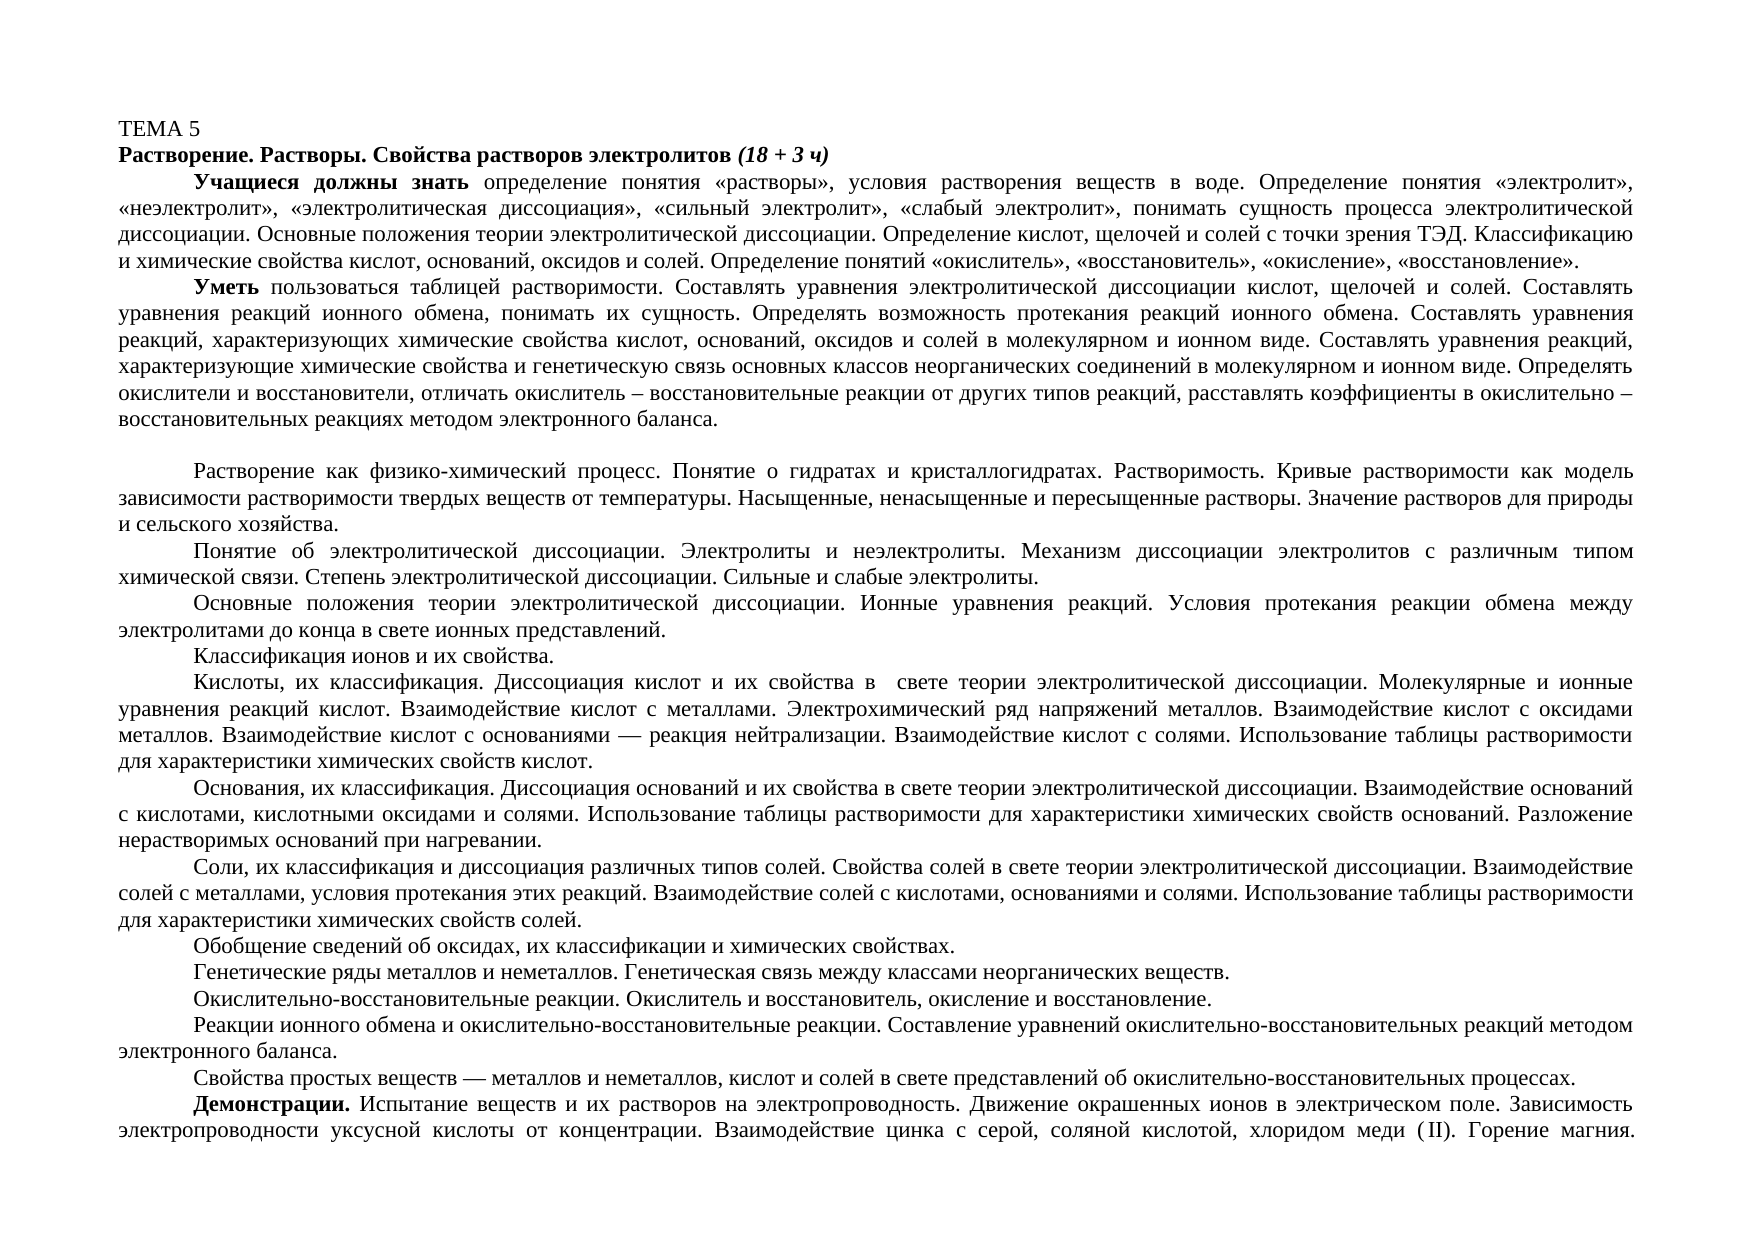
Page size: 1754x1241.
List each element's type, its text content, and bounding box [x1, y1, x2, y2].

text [118, 1090, 1636, 1143]
text Реакции ионного обмена и окислительно-восстановительные реакции. Составление уравнений окислительно-восстановительных реакций методом электронного баланса. [118, 1011, 1636, 1064]
text Понятие об электролитической диссоциации. Электролиты и неэлектролиты. Механизм диссоциации электролитов с различным типом химической связи. Степень электролитической диссоциации. Сильные и слабые электролиты. [118, 537, 1636, 589]
text Окислительно-восстановительные реакции. Окислитель и восстановитель, окисление и восстановление. [118, 985, 1636, 1011]
text Обобщение сведений об оксидах, их классификации и химических свойствах. [118, 932, 1636, 958]
text ТЕМА 5 [118, 115, 1636, 141]
text Растворение как физико-химический процесс. Понятие о гидратах и кристаллогидратах. Растворимость. Кривые растворимости как модель зависимости растворимости твердых веществ от температуры. Насыщенные, ненасыщенные и пересыщенные растворы. Значение растворов для природы и сельского хозяйства. [118, 458, 1636, 537]
text Учащиеся должны знать определение понятия «растворы», условия растворения веществ в воде. Определение понятия «электролит», «неэлектролит», «электролитическая диссоциация», «сильный электролит», «слабый электролит», понимать сущность процесса электролитической диссоциации. Основные положения теории электролитической диссоциации. Определение кислот, щелочей и солей с точки зрения ТЭД. Классификацию и химические свойства кислот, оснований, оксидов и солей. Определение понятий «окислитель», «восстановитель», «окисление», «восстановление». [118, 168, 1636, 273]
text Основания, их классификация. Диссоциация оснований и их свойства в свете теории электролитической диссоциации. Взаимодействие оснований с кислотами, кислотными оксидами и солями. Использование таблицы растворимости для характеристики химических свойств оснований. Разложение нерастворимых оснований при нагревании. [118, 774, 1636, 853]
text Растворение. Растворы. Свойства растворов электролитов (18 + 3 ч) [118, 141, 1636, 168]
text Основные положения теории электролитической диссоциации. Ионные уравнения реакций. Условия протекания реакции обмена между электролитами до конца в свете ионных представлений. [118, 589, 1636, 642]
text Соли, их классификация и диссоциация различных типов солей. Свойства солей в свете теории электролитической диссоциации. Взаимодействие солей с металлами, условия протекания этих реакций. Взаимодействие солей с кислотами, основаниями и солями. Использование таблицы растворимости для характеристики химических свойств солей. [118, 853, 1636, 932]
text Генетические ряды металлов и неметаллов. Генетическая связь между классами неорганических веществ. [118, 958, 1636, 985]
text Свойства простых веществ — металлов и неметаллов, кислот и солей в свете представлений об окислительно-восстановительных процессах. [118, 1064, 1636, 1090]
text Кислоты, их классификация. Диссоциация кислот и их свойства в свете теории электролитической диссоциации. Молекулярные и ионные уравнения реакций кислот. Взаимодействие кислот с металлами. Электрохимический ряд напряжений металлов. Взаимодействие кислот с оксидами металлов. Взаимодействие кислот с основаниями — реакция нейтрализации. Взаимодействие кислот с солями. Использование таблицы растворимости для характеристики химических свойств кислот. [118, 668, 1636, 774]
text Уметь пользоваться таблицей растворимости. Составлять уравнения электролитической диссоциации кислот, щелочей и солей. Составлять уравнения реакций ионного обмена, понимать их сущность. Определять возможность протекания реакций ионного обмена. Составлять уравнения реакций, характеризующих химические свойства кислот, оснований, оксидов и солей в молекулярном и ионном виде. Составлять уравнения реакций, характеризующие химические свойства и генетическую связь основных классов неорганических соединений в молекулярном и ионном виде. Определять окислители и восстановители, отличать окислитель – восстановительные реакции от других типов реакций, расставлять коэффициенты в окислительно – восстановительных реакциях методом электронного баланса. [118, 273, 1636, 431]
text Классификация ионов и их свойства. [118, 642, 1636, 668]
